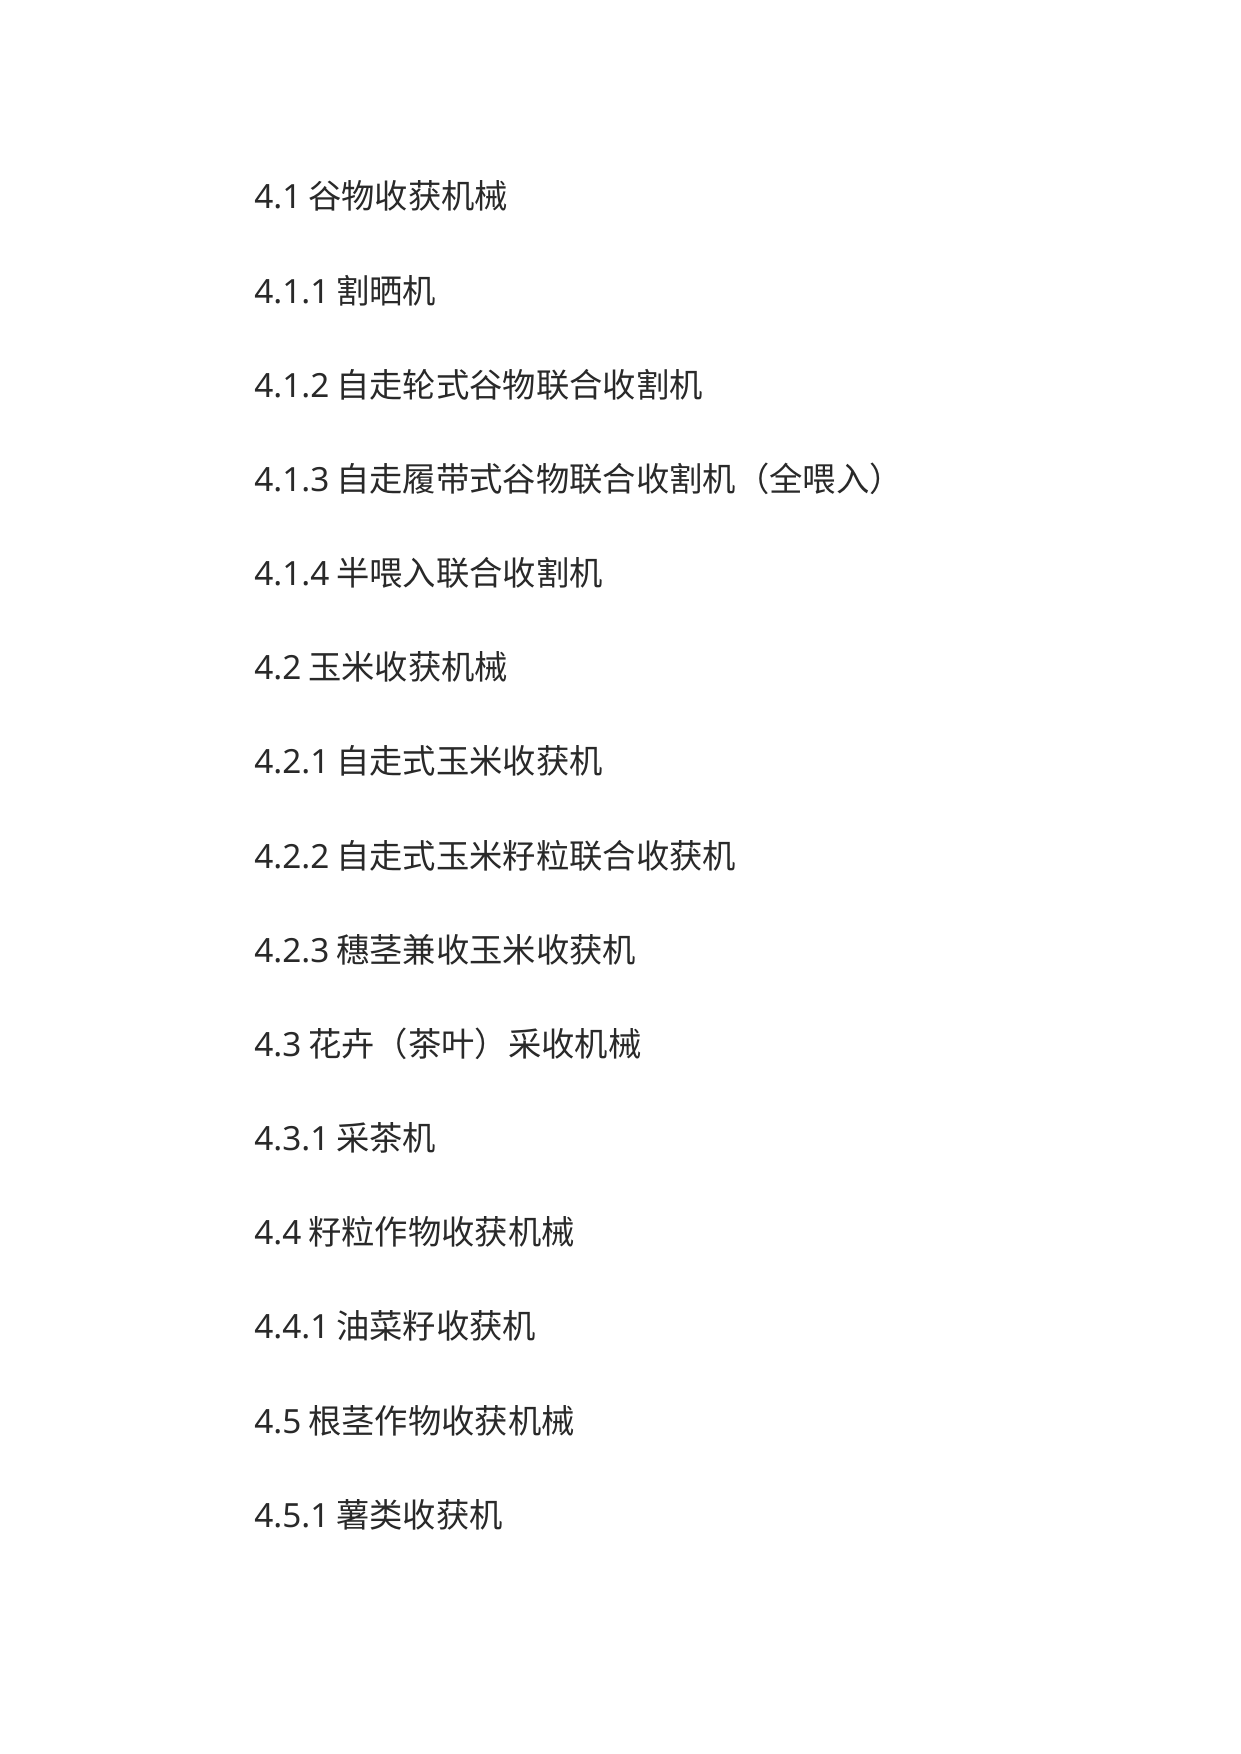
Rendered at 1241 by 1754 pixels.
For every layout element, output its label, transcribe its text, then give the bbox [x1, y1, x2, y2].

text 4.2.3穗茎兼收玉米收获机 [187, 915, 1053, 980]
text 4.2.1自走式玉米收获机 [187, 727, 1053, 792]
text 4.2.2自走式玉米籽粒联合收获机 [187, 821, 1053, 886]
text 4.4籽粒作物收获机械 [187, 1198, 1053, 1263]
text 4.1.4半喂入联合收割机 [187, 539, 1053, 604]
text 4.1.3自走履带式谷物联合收割机（全喂入） [187, 444, 1053, 509]
text 4.3花卉（茶叶）采收机械 [187, 1009, 1053, 1074]
text 4.2玉米收获机械 [187, 633, 1053, 698]
text 4.1谷物收获机械 [187, 162, 1053, 227]
text 4.1.1割晒机 [187, 256, 1053, 321]
text 4.4.1油菜籽收获机 [187, 1292, 1053, 1357]
text 4.1.2自走轮式谷物联合收割机 [187, 350, 1053, 415]
text 4.5.1薯类收获机 [187, 1480, 1053, 1545]
text 4.3.1采茶机 [187, 1104, 1053, 1169]
text 4.5根茎作物收获机械 [187, 1386, 1053, 1451]
